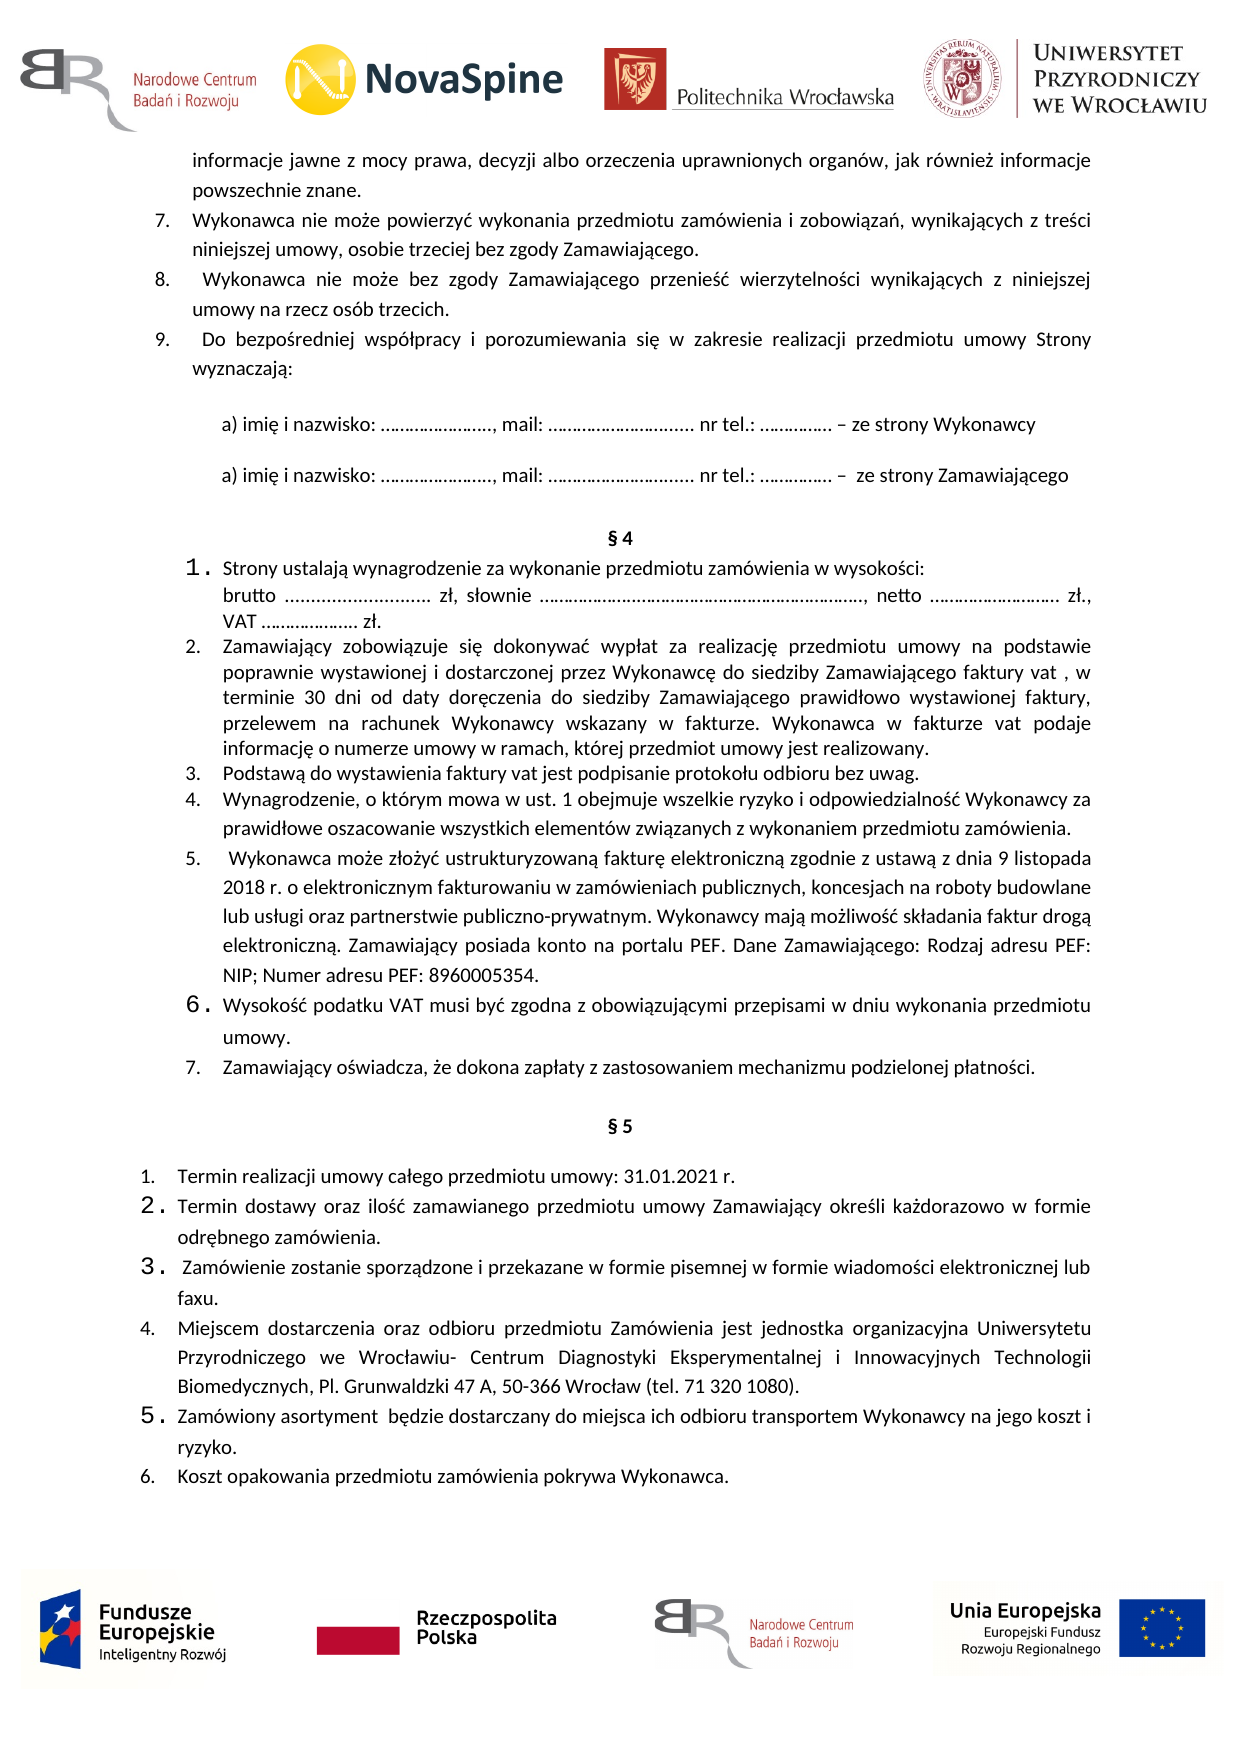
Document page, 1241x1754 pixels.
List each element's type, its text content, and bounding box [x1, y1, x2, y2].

list Wysokość podatku VAT musi być zgodna z obowiązującymi przepisami w dniu wykonania przedmiotu umowy. [185, 992, 1093, 1049]
list Wykonawca nie może powierzyć wykonania przedmiotu zamówienia i zobowiązań, wynikających z treści niniejszej umowy, osobie trzeciej bez zgody Zamawiającego. [154, 207, 1093, 262]
picture [923, 39, 1207, 118]
list Zamówienie zostanie sporządzone i przekazane w formie pisemnej w formie wiadomości elektronicznej lub faxu. [140, 1253, 1093, 1311]
list Termin dostawy oraz ilość zamawianego przedmiotu umowy Zamawiający określi każdorazowo w formie odrębnego zamówienia. [140, 1192, 1093, 1250]
picture [932, 1581, 1224, 1676]
picture [20, 49, 257, 132]
text a) imię i nazwisko: ………………….., mail: ……………………...... nr tel.: …………… – ze strony Wykonawcy [148, 411, 1093, 436]
picture [20, 1569, 245, 1689]
picture [298, 1581, 574, 1673]
text § 5 [148, 1113, 1093, 1138]
list Wynagrodzenie, o którym mowa w ust. 1 obejmuje wszelkie ryzyko i odpowiedzialność Wykonawcy za prawidłowe oszacowanie wszystkich elementów związanych z wykonaniem przedmiotu zamówienia. [185, 786, 1093, 841]
list Wykonawca może złożyć ustrukturyzowaną fakturę elektroniczną zgodnie z ustawą z dnia 9 listopada 2018 r. o elektronicznym fakturowaniu w zamówieniach publicznych, koncesjach na roboty budowlane lub usługi oraz partnerstwie publiczno-prywatnym. Wykonawcy mają możliwość składania faktur drogą elektroniczną. Zamawiający posiada konto na portalu PEF. Dane Zamawiającego: Rodzaj adresu PEF: NIP; Numer adresu PEF: 8960005354. [185, 845, 1093, 987]
picture [284, 43, 568, 117]
list Koszt opakowania przedmiotu zamówienia pokrywa Wykonawca. [140, 1463, 1093, 1489]
list Miejscem dostarczenia oraz odbioru przedmiotu Zamówienia jest jednostka organizacyjna Uniwersytetu Przyrodniczego we Wrocławiu- Centrum Diagnostyki Eksperymentalnej i Innowacyjnych Technologii Biomedycznych, Pl. Grunwaldzki 47 A, 50-366 Wrocław (tel. 71 320 1080). [140, 1315, 1093, 1398]
list brutto ............................ zł, słownie ………………..……………………………………….., netto ……………………… zł., VAT ……………….. zł. [223, 583, 1093, 633]
list Strony ustalają wynagrodzenie za wykonanie przedmiotu zamówienia w wysokości: [185, 554, 1093, 583]
text a) imię i nazwisko: ………………….., mail: ……………………...... nr tel.: …………… – ze strony Zamawiającego [148, 462, 1093, 487]
picture [654, 1599, 854, 1669]
list Wykonawca nie może bez zgody Zamawiającego przenieść wierzytelności wynikających z niniejszej umowy na rzecz osób trzecich. [154, 267, 1093, 321]
picture [604, 48, 894, 110]
list Zamówiony asortyment będzie dostarczany do miejsca ich odbioru transportem Wykonawcy na jego koszt i ryzyko. [140, 1402, 1093, 1460]
list Termin realizacji umowy całego przedmiotu umowy: 31.01.2021 r. [140, 1163, 1093, 1188]
text § 4 [148, 525, 1093, 551]
list Podstawą do wystawienia faktury vat jest podpisanie protokołu odbioru bez uwag. [185, 761, 1093, 786]
list Zamawiający oświadcza, że dokona zapłaty z zastosowaniem mechanizmu podzielonej płatności. [185, 1054, 1093, 1079]
list Do bezpośredniej współpracy i porozumiewania się w zakresie realizacji przedmiotu umowy Strony wyznaczają: [154, 326, 1093, 381]
list Zamawiający zobowiązuje się dokonywać wypłat za realizację przedmiotu umowy na podstawie poprawnie wystawionej i dostarczonej przez Wykonawcę do siedziby Zamawiającego faktury vat , w terminie 30 dni od daty doręczenia do siedziby Zamawiającego prawidłowo wystawionej faktury, przelewem na rachunek Wykonawcy wskazany w fakturze. Wykonawca w fakturze vat podaje informację o numerze umowy w ramach, której przedmiot umowy jest realizowany. [185, 633, 1093, 761]
